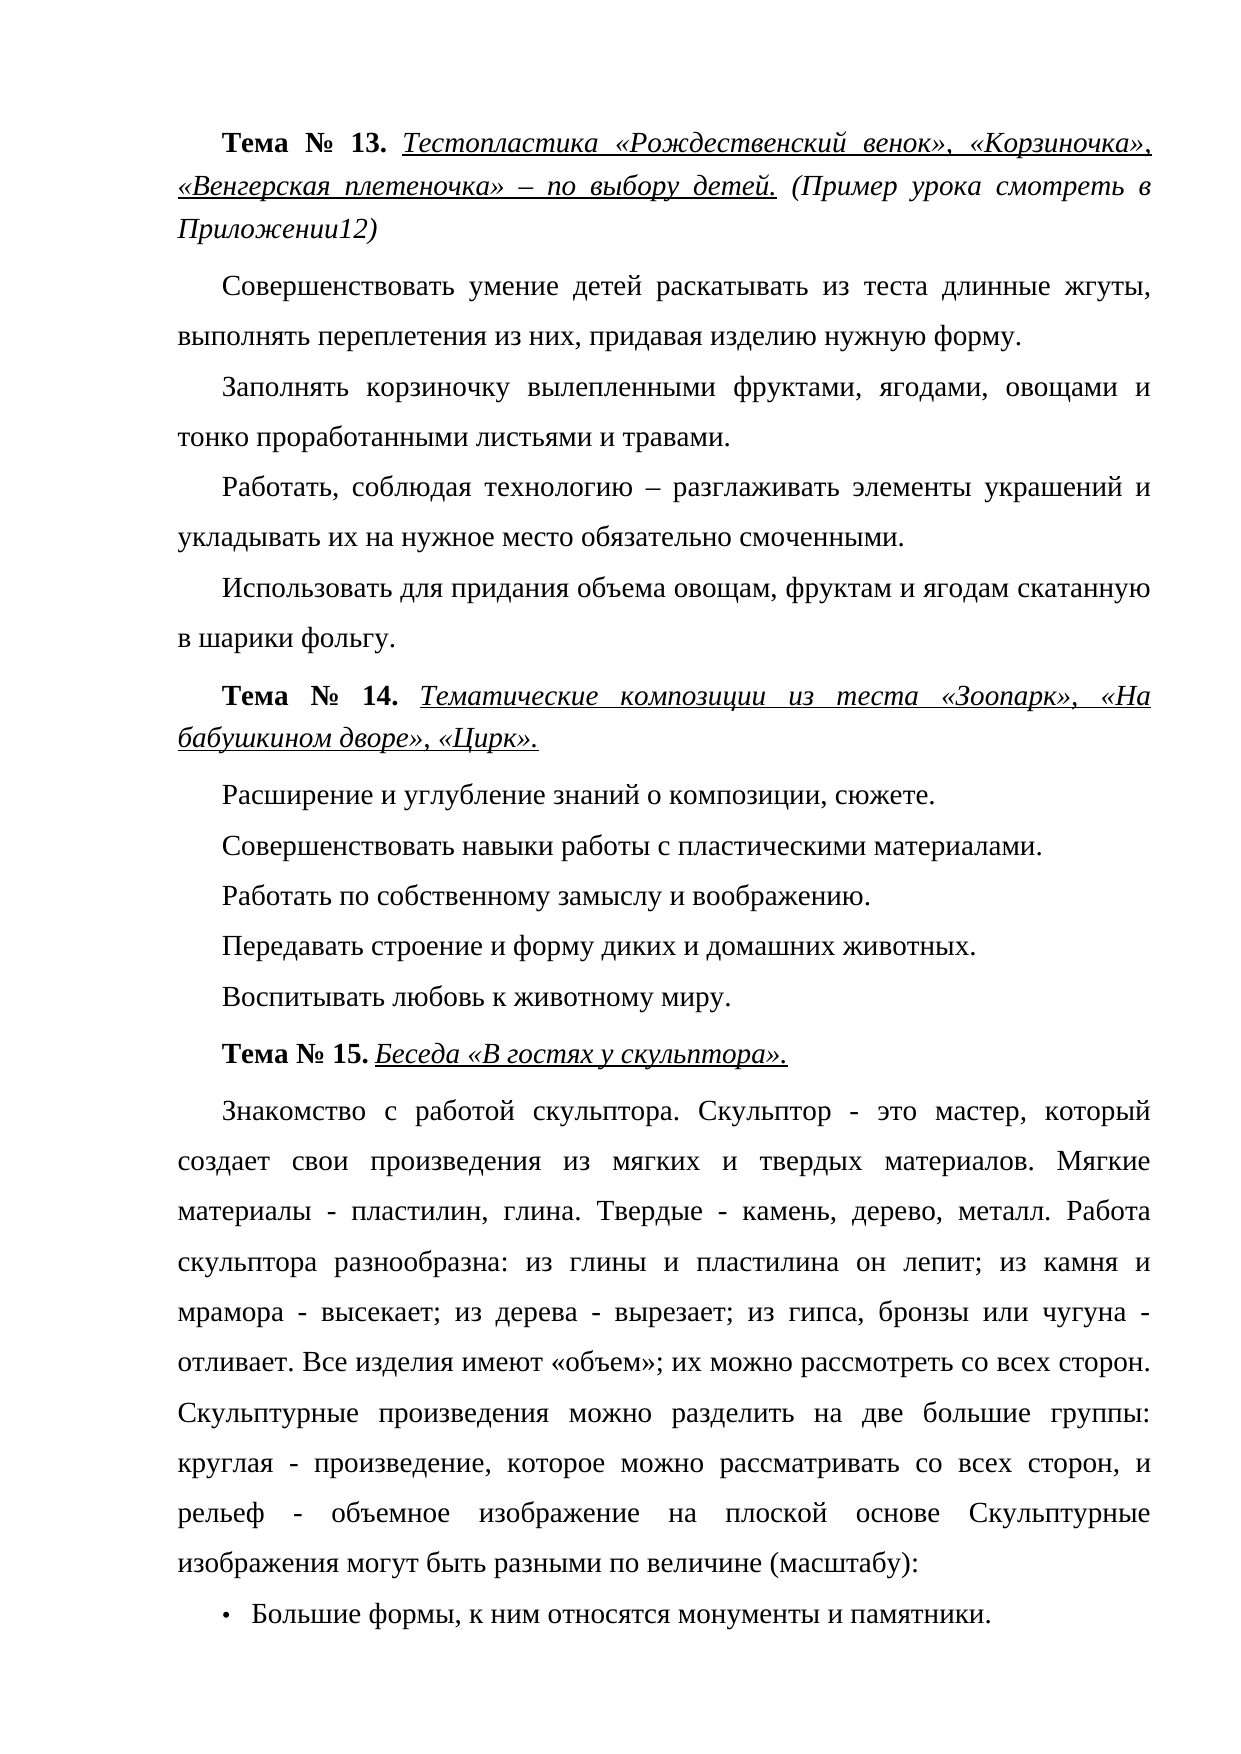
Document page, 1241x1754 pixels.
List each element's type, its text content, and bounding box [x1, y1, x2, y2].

text Знакомство с работой скульптора. Скульптор - это мастер, который создает свои произведения из мягких и твердых материалов. Мягкие материалы - пластилин, глина. Твердые - камень, дерево, металл. Работа скульптора разнообразна: из глины и пластилина он лепит; из камня и мрамора - высекает; из дерева - вырезает; из гипса, бронзы или чугуна - отливает. Все изделия имеют «объем»; их можно рассмотреть со всех сторон. Скульптурные произведения можно разделить на две большие группы: круглая - произведение, которое можно рассматривать со всех сторон, и рельеф - объемное изображение на плоской основе Скульптурные изображения могут быть разными по величине (масштабу): [177, 1093, 1152, 1579]
text Воспитывать любовь к животному миру. [177, 979, 1152, 1012]
text Совершенствовать навыки работы с пластическими материалами. [177, 828, 1152, 861]
text Заполнять корзиночку вылепленными фруктами, ягодами, овощами и тонко проработанными листьями и травами. [177, 369, 1152, 452]
text Тема № 13. Тестопластика «Рождественский венок», «Корзиночка», «Венгерская плетеночка» – по выбору детей. (Пример урока смотреть в Приложении12) [177, 118, 1152, 247]
text Тема № 14. Тематические композиции из теста «Зоопарк», «На бабушкином дворе», «Цирк». [177, 671, 1152, 757]
list Большие формы, к ним относятся монументы и памятники. [177, 1596, 1152, 1629]
text Использовать для придания объема овощам, фруктам и ягодам скатанную в шарики фольгу. [177, 570, 1152, 654]
text Совершенствовать умение детей раскатывать из теста длинные жгуты, выполнять переплетения из них, придавая изделию нужную форму. [177, 268, 1152, 352]
text Тема № 15. Беседа «В гостях у скульптора». [177, 1029, 1152, 1072]
text Расширение и углубление знаний о композиции, сюжете. [177, 777, 1152, 811]
text Работать, соблюдая технологию – разглаживать элементы украшений и укладывать их на нужное место обязательно смоченными. [177, 469, 1152, 553]
text Передавать строение и форму диких и домашних животных. [177, 928, 1152, 962]
text Работать по собственному замыслу и воображению. [177, 878, 1152, 912]
